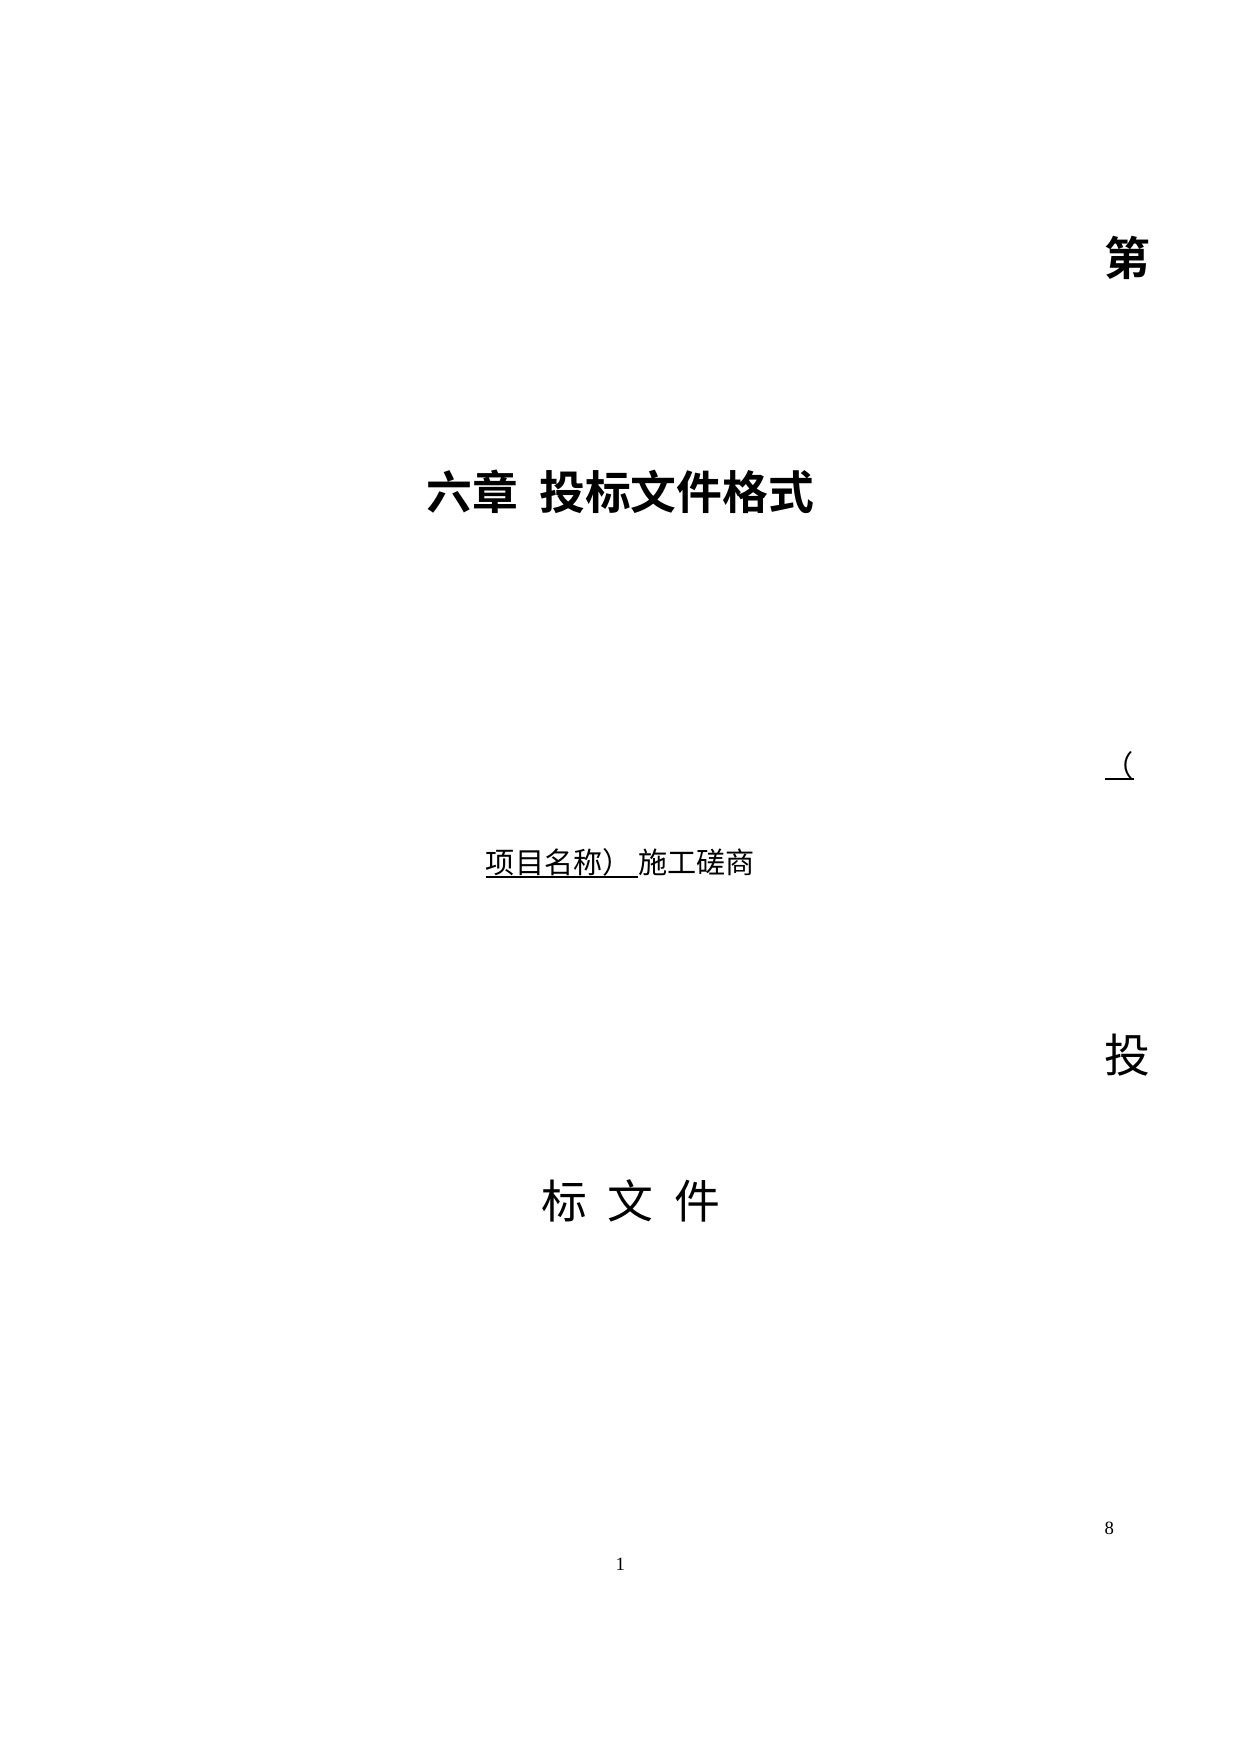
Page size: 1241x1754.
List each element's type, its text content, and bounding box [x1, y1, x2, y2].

text 第六章 投标文件格式 [136, 207, 1104, 539]
text （项目名称） 施工磋商 [136, 731, 1104, 893]
text 投 标 文 件 [136, 1003, 1104, 1247]
